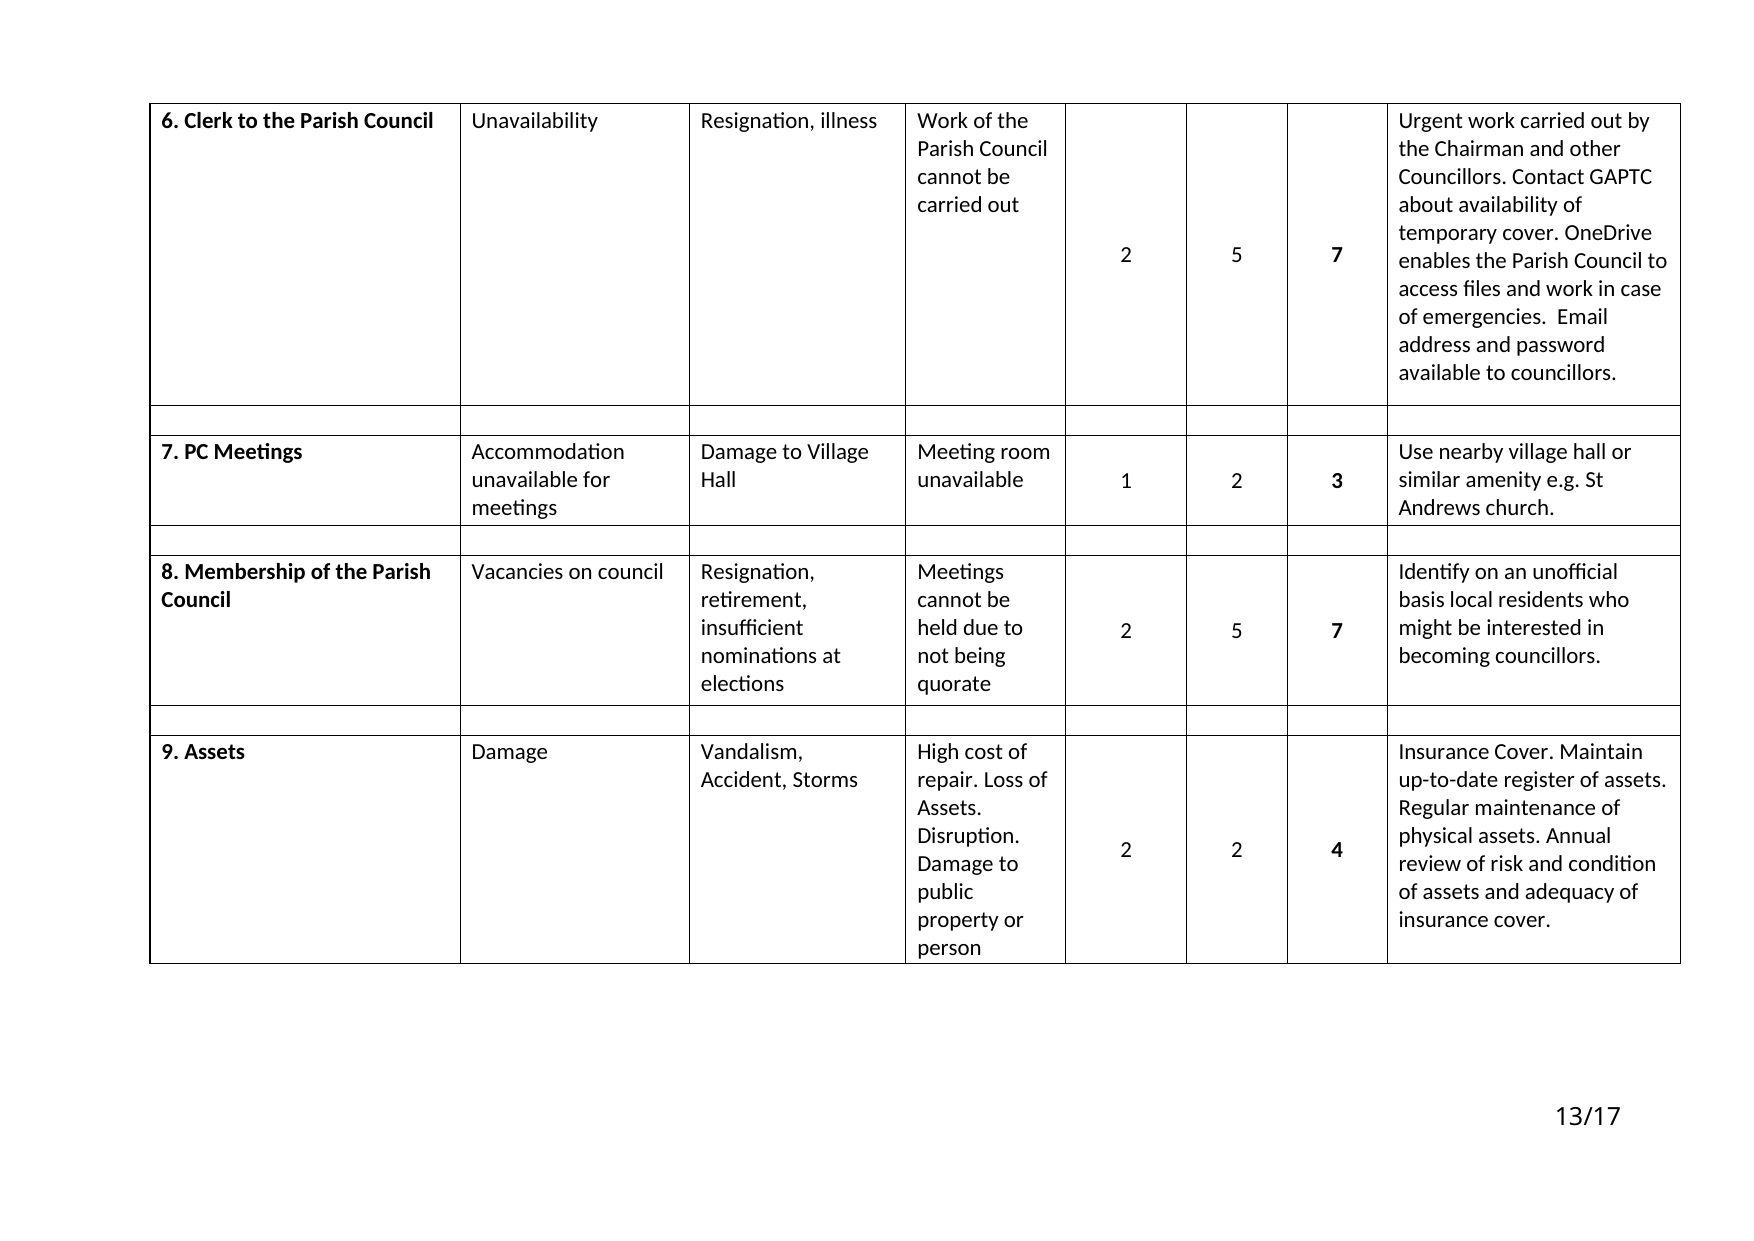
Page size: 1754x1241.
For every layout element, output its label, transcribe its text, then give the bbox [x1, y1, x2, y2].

table_cell Resignation, retirement, insufficient nominations at elections [690, 556, 905, 705]
table_cell High cost of repair. Loss of Assets. Disruption. Damage to public property or person [906, 736, 1065, 963]
table_cell Vacancies on council [461, 556, 689, 705]
table_cell Unavailability [461, 104, 689, 405]
table_cell [1066, 526, 1186, 555]
table_cell 7 [1288, 556, 1387, 705]
table_cell 7. PC Meetings [151, 436, 460, 525]
table_cell [1187, 706, 1287, 734]
table_cell 2 [1066, 736, 1186, 963]
table_cell [1388, 706, 1680, 734]
table_cell Resignation, illness [690, 104, 905, 405]
table_cell [1066, 406, 1186, 434]
table_cell [690, 706, 905, 734]
table_cell [1388, 406, 1680, 434]
table_cell Urgent work carried out by the Chairman and other Councillors. Contact GAPTC about availability of temporary cover. OneDrive enables the Parish Council to access files and work in case of emergencies. Email address and password available to councillors. [1388, 104, 1680, 405]
table_cell 2 [1187, 436, 1287, 525]
table_cell Meeting room unavailable [906, 436, 1065, 525]
table_cell 6. Clerk to the Parish Council [151, 104, 460, 405]
table_cell Insurance Cover. Maintain up-to-date register of assets. Regular maintenance of physical assets. Annual review of risk and condition of assets and adequacy of insurance cover. [1388, 736, 1680, 963]
table_cell [690, 406, 905, 434]
table_cell [906, 706, 1065, 734]
table_cell 1 [1066, 436, 1186, 525]
table_cell Meetings cannot be held due to not being quorate [906, 556, 1065, 705]
table_cell [690, 526, 905, 555]
table_cell [1187, 406, 1287, 434]
table_cell Work of the Parish Council cannot be carried out [906, 104, 1065, 405]
table_cell Damage [461, 736, 689, 963]
table_cell [1288, 706, 1387, 734]
table_cell 2 [1066, 104, 1186, 405]
table_cell [151, 526, 460, 555]
table_cell 2 [1187, 736, 1287, 963]
table_cell Accommodation unavailable for meetings [461, 436, 689, 525]
table_cell [1288, 526, 1387, 555]
table_cell 8. Membership of the Parish Council [151, 556, 460, 705]
table_cell [1388, 526, 1680, 555]
table_cell [151, 706, 460, 734]
table_cell 3 [1288, 436, 1387, 525]
table_cell [906, 526, 1065, 555]
table_cell 5 [1187, 104, 1287, 405]
table_cell [151, 406, 460, 434]
table_cell Identify on an unofficial basis local residents who might be interested in becoming councillors. [1388, 556, 1680, 705]
table_cell [1066, 706, 1186, 734]
table_cell [1288, 406, 1387, 434]
table_cell Use nearby village hall or similar amenity e.g. St Andrews church. [1388, 436, 1680, 525]
table_cell 2 [1066, 556, 1186, 705]
table_cell [461, 526, 689, 555]
table_cell 4 [1288, 736, 1387, 963]
table_cell [906, 406, 1065, 434]
table_cell 9. Assets [151, 736, 460, 963]
table_cell Vandalism, Accident, Storms [690, 736, 905, 963]
table_cell [461, 406, 689, 434]
table_cell [461, 706, 689, 734]
table_cell 7 [1288, 104, 1387, 405]
table_cell Damage to Village Hall [690, 436, 905, 525]
table_cell [1187, 526, 1287, 555]
table_cell 5 [1187, 556, 1287, 705]
